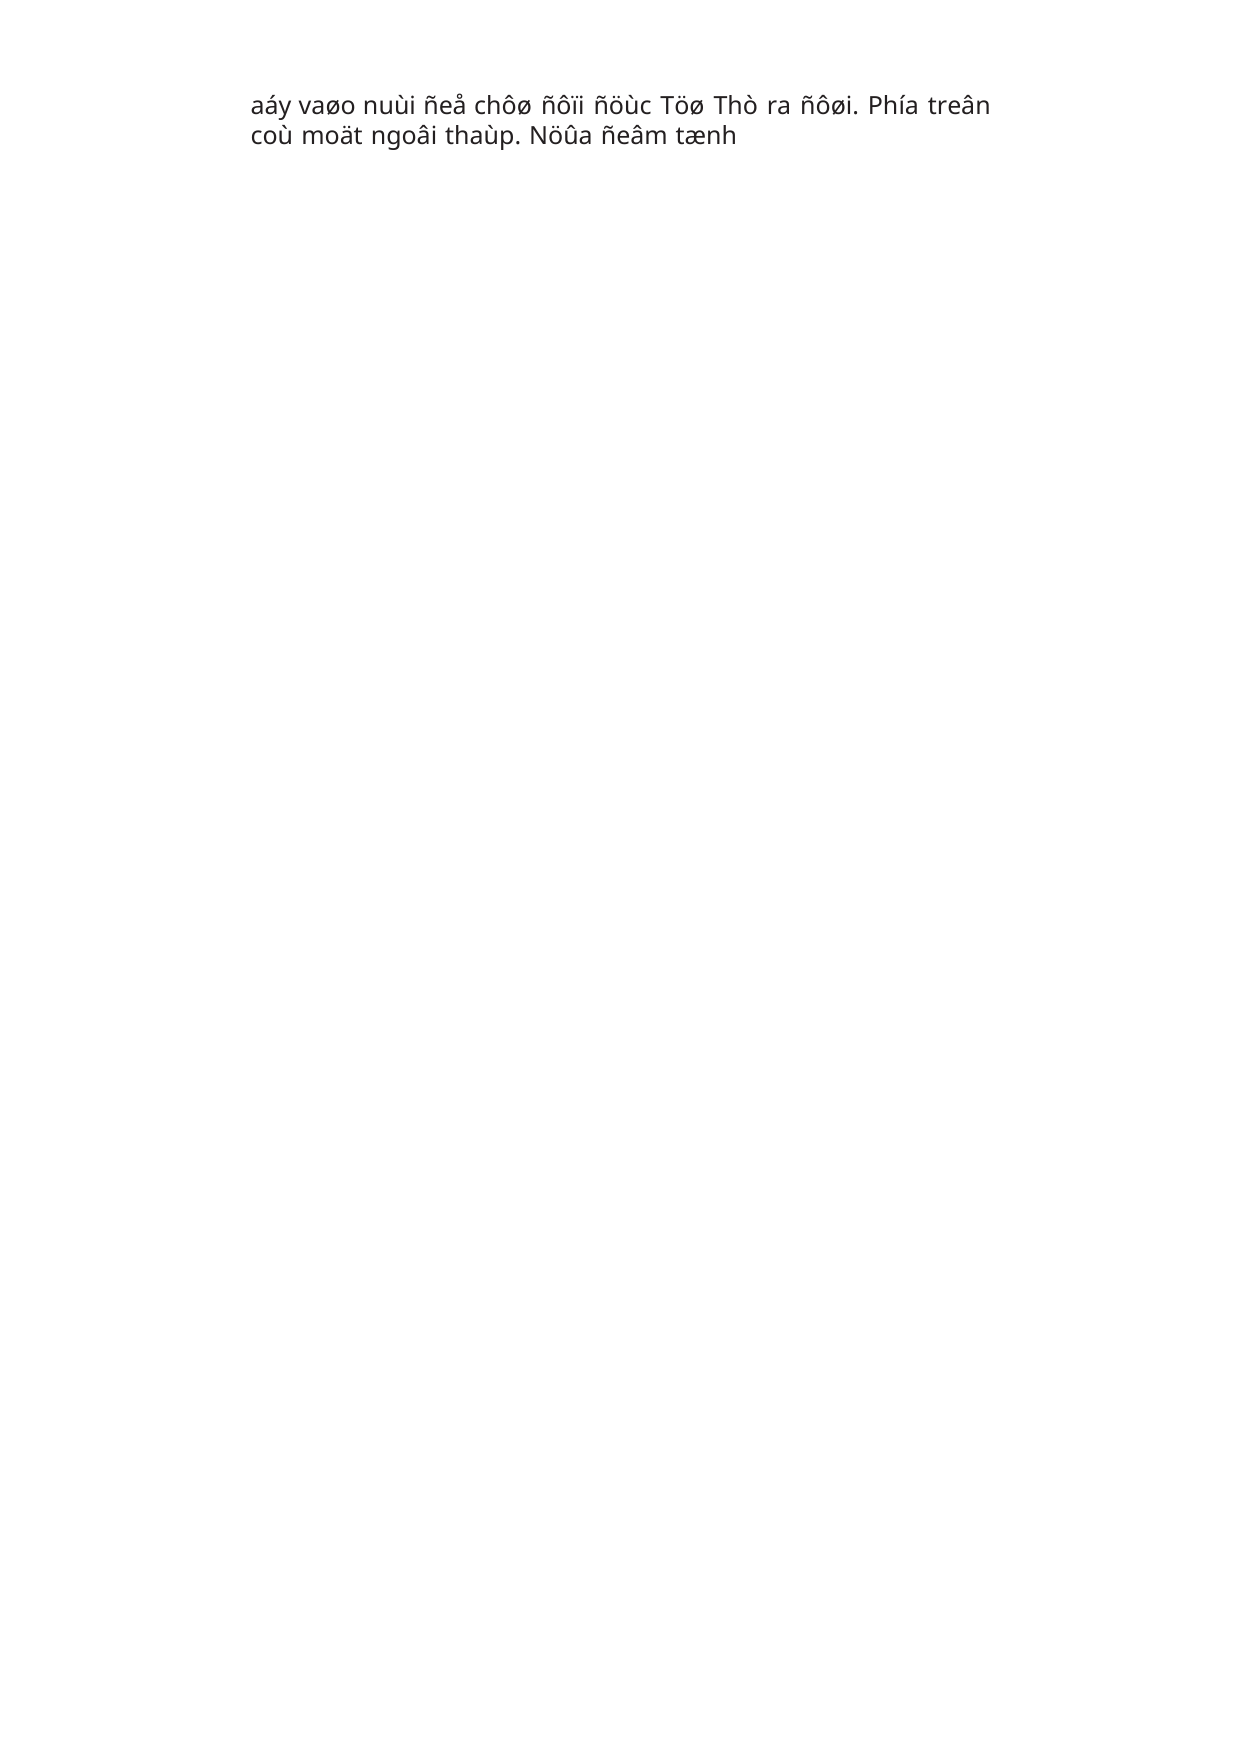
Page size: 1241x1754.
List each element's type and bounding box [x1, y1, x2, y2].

text [250, 89, 991, 152]
